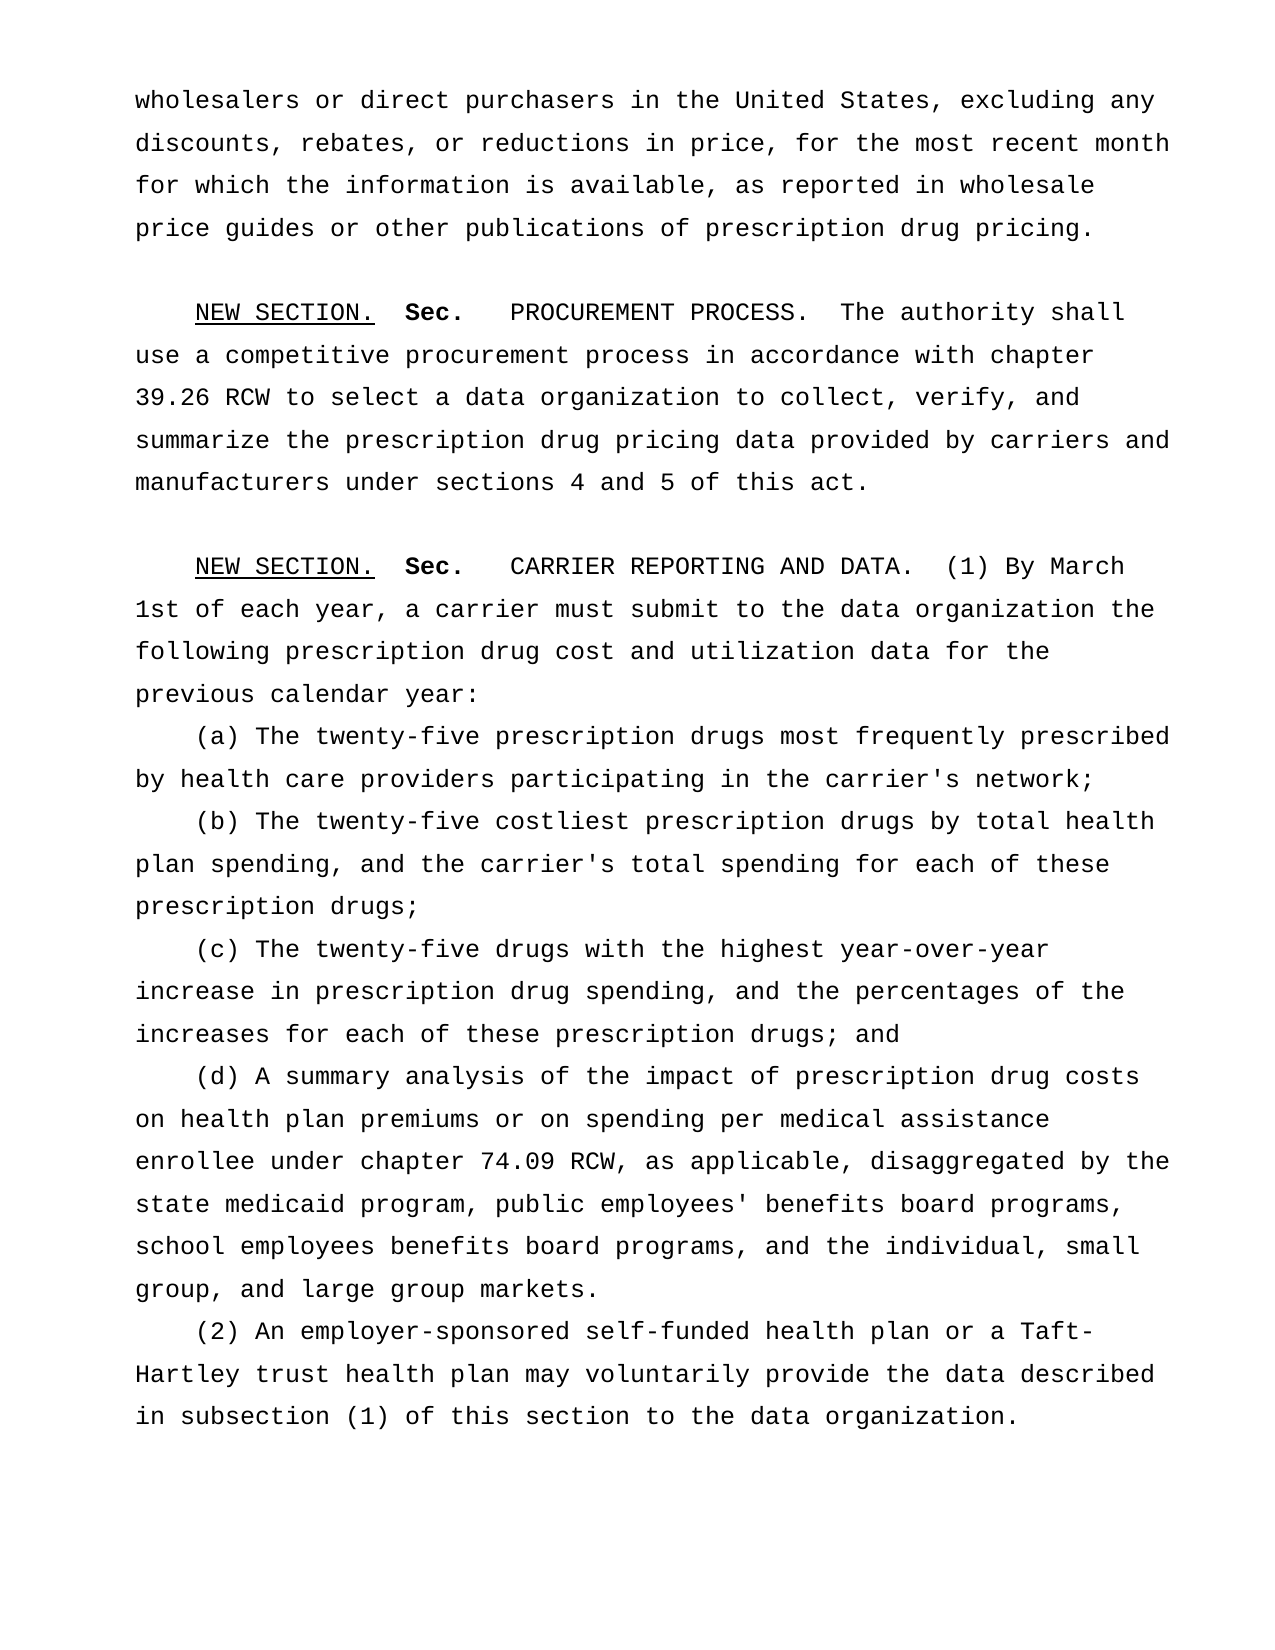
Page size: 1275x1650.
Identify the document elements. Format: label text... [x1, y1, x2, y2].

text (c) The twenty-five drugs with the highest year-over-year increase in prescription drug spending, and the percentages of the increases for each of these prescription drugs; and [135, 923, 1170, 1051]
text (2) An employer-sponsored self-funded health plan or a Taft-Hartley trust health plan may voluntarily provide the data described in subsection (1) of this section to the data organization. [135, 1306, 1170, 1433]
text (d) A summary analysis of the impact of prescription drug costs on health plan premiums or on spending per medical assistance enrollee under chapter 74.09 RCW, as applicable, disaggregated by the state medicaid program, public employees' benefits board programs, school employees benefits board programs, and the individual, small group, and large group markets. [135, 1051, 1170, 1306]
text NEW SECTION. Sec. PROCUREMENT PROCESS. The authority shall use a competitive procurement process in accordance with chapter 39.26 RCW to select a data organization to collect, verify, and summarize the prescription drug pricing data provided by carriers and manufacturers under sections 4 and 5 of this act. [135, 287, 1170, 499]
text (a) The twenty-five prescription drugs most frequently prescribed by health care providers participating in the carrier's network; [135, 711, 1170, 796]
text (b) The twenty-five costliest prescription drugs by total health plan spending, and the carrier's total spending for each of these prescription drugs; [135, 796, 1170, 923]
text NEW SECTION. Sec. CARRIER REPORTING AND DATA. (1) By March 1st of each year, a carrier must submit to the data organization the following prescription drug cost and utilization data for the previous calendar year: [135, 541, 1170, 711]
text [135, 75, 1170, 245]
